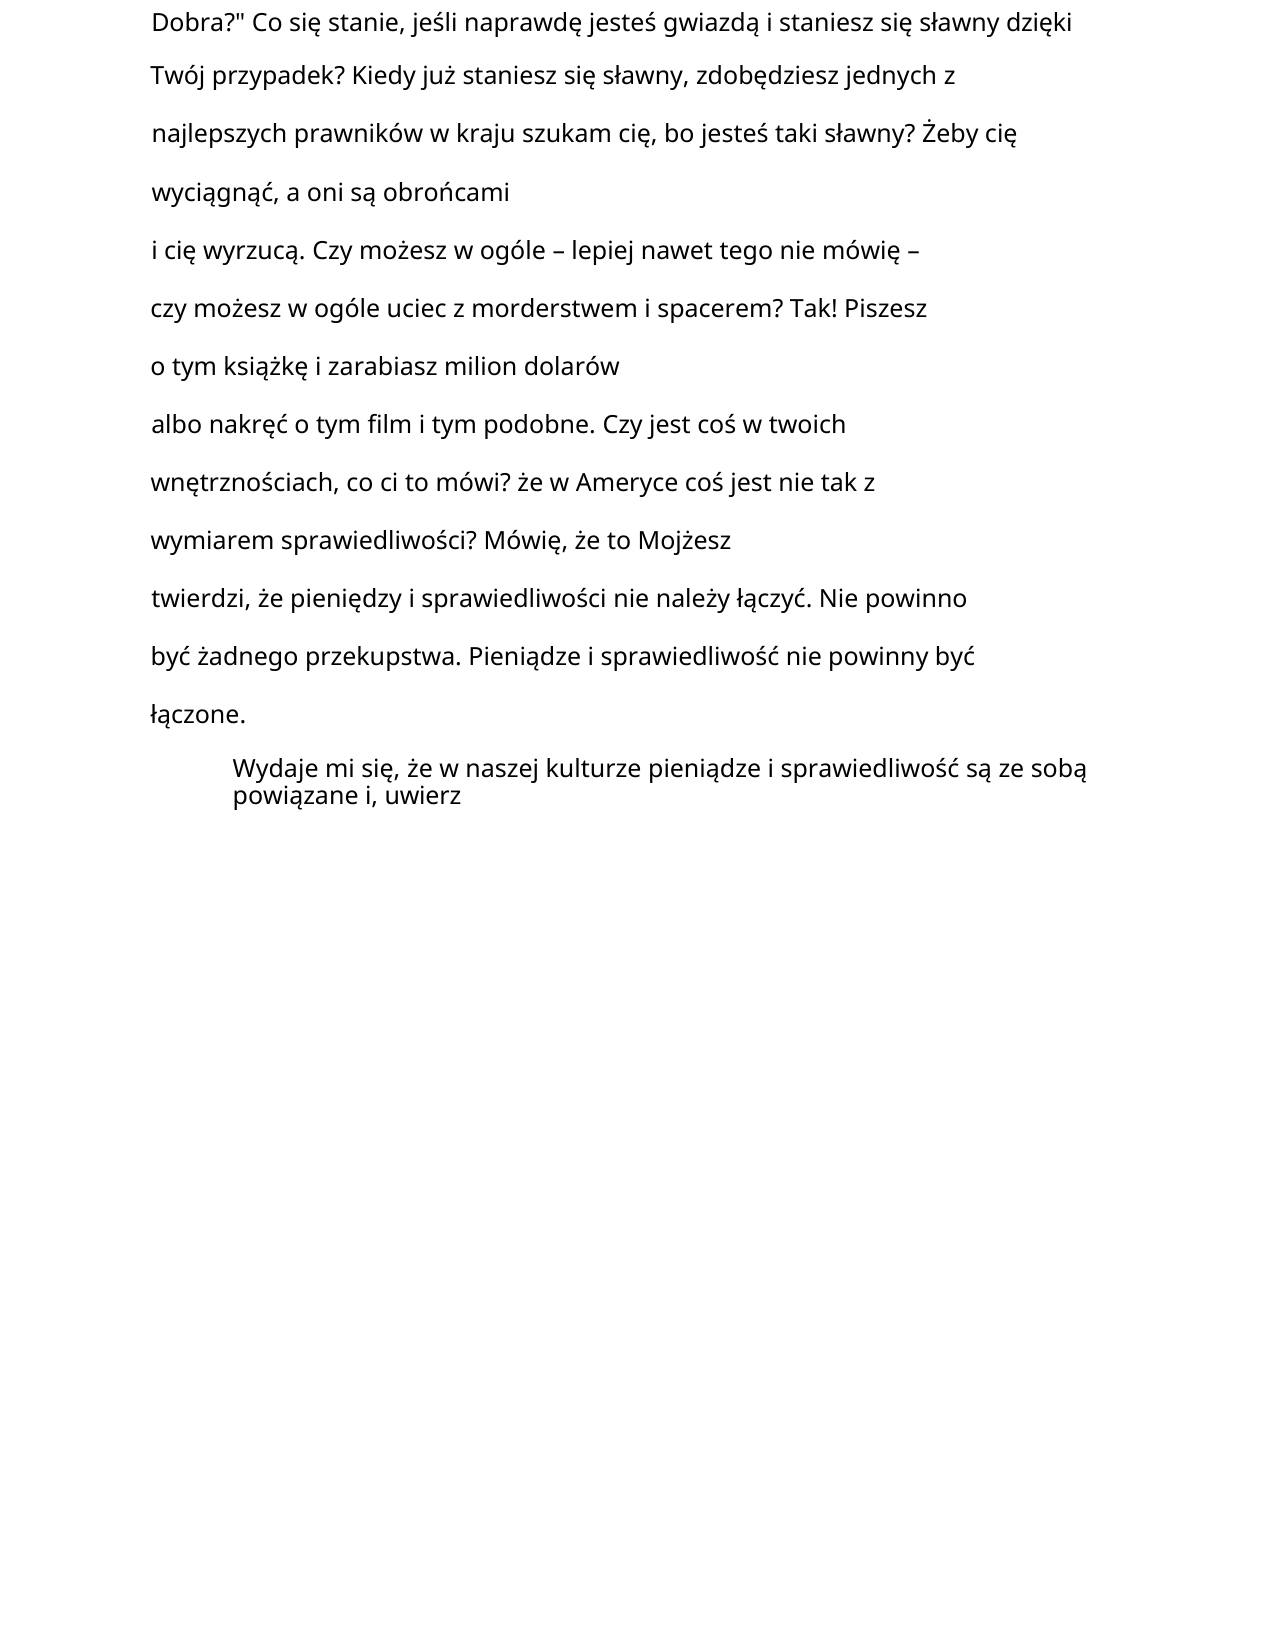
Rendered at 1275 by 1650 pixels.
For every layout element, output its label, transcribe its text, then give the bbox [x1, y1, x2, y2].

text Twój przypadek? Kiedy już staniesz się sławny, zdobędziesz jednych z najlepszych prawników w kraju szukam cię, bo jesteś taki sławny? Żeby cię wyciągnąć, a oni są obrońcami [150, 58, 1063, 208]
text Wydaje mi się, że w naszej kulturze pieniądze i sprawiedliwość są ze sobą powiązane i, uwierz [232, 755, 1139, 809]
text twierdzi, że pieniędzy i sprawiedliwości nie należy łączyć. Nie powinno być żadnego przekupstwa. Pieniądze i sprawiedliwość nie powinny być łączone. [150, 581, 996, 731]
text Dobra?" Co się stanie, jeśli naprawdę jesteś gwiazdą i staniesz się sławny dzięki [151, 4, 1139, 38]
text albo nakręć o tym film i tym podobne. Czy jest coś w twoich wnętrznościach, co ci to mówi? że w Ameryce coś jest nie tak z wymiarem sprawiedliwości? Mówię, że to Mojżesz [150, 407, 938, 557]
text i cię wyrzucą. Czy możesz w ogóle – lepiej nawet tego nie mówię – czy możesz w ogóle uciec z morderstwem i spacerem? Tak! Piszesz o tym książkę i zarabiasz milion dolarów [150, 232, 944, 383]
